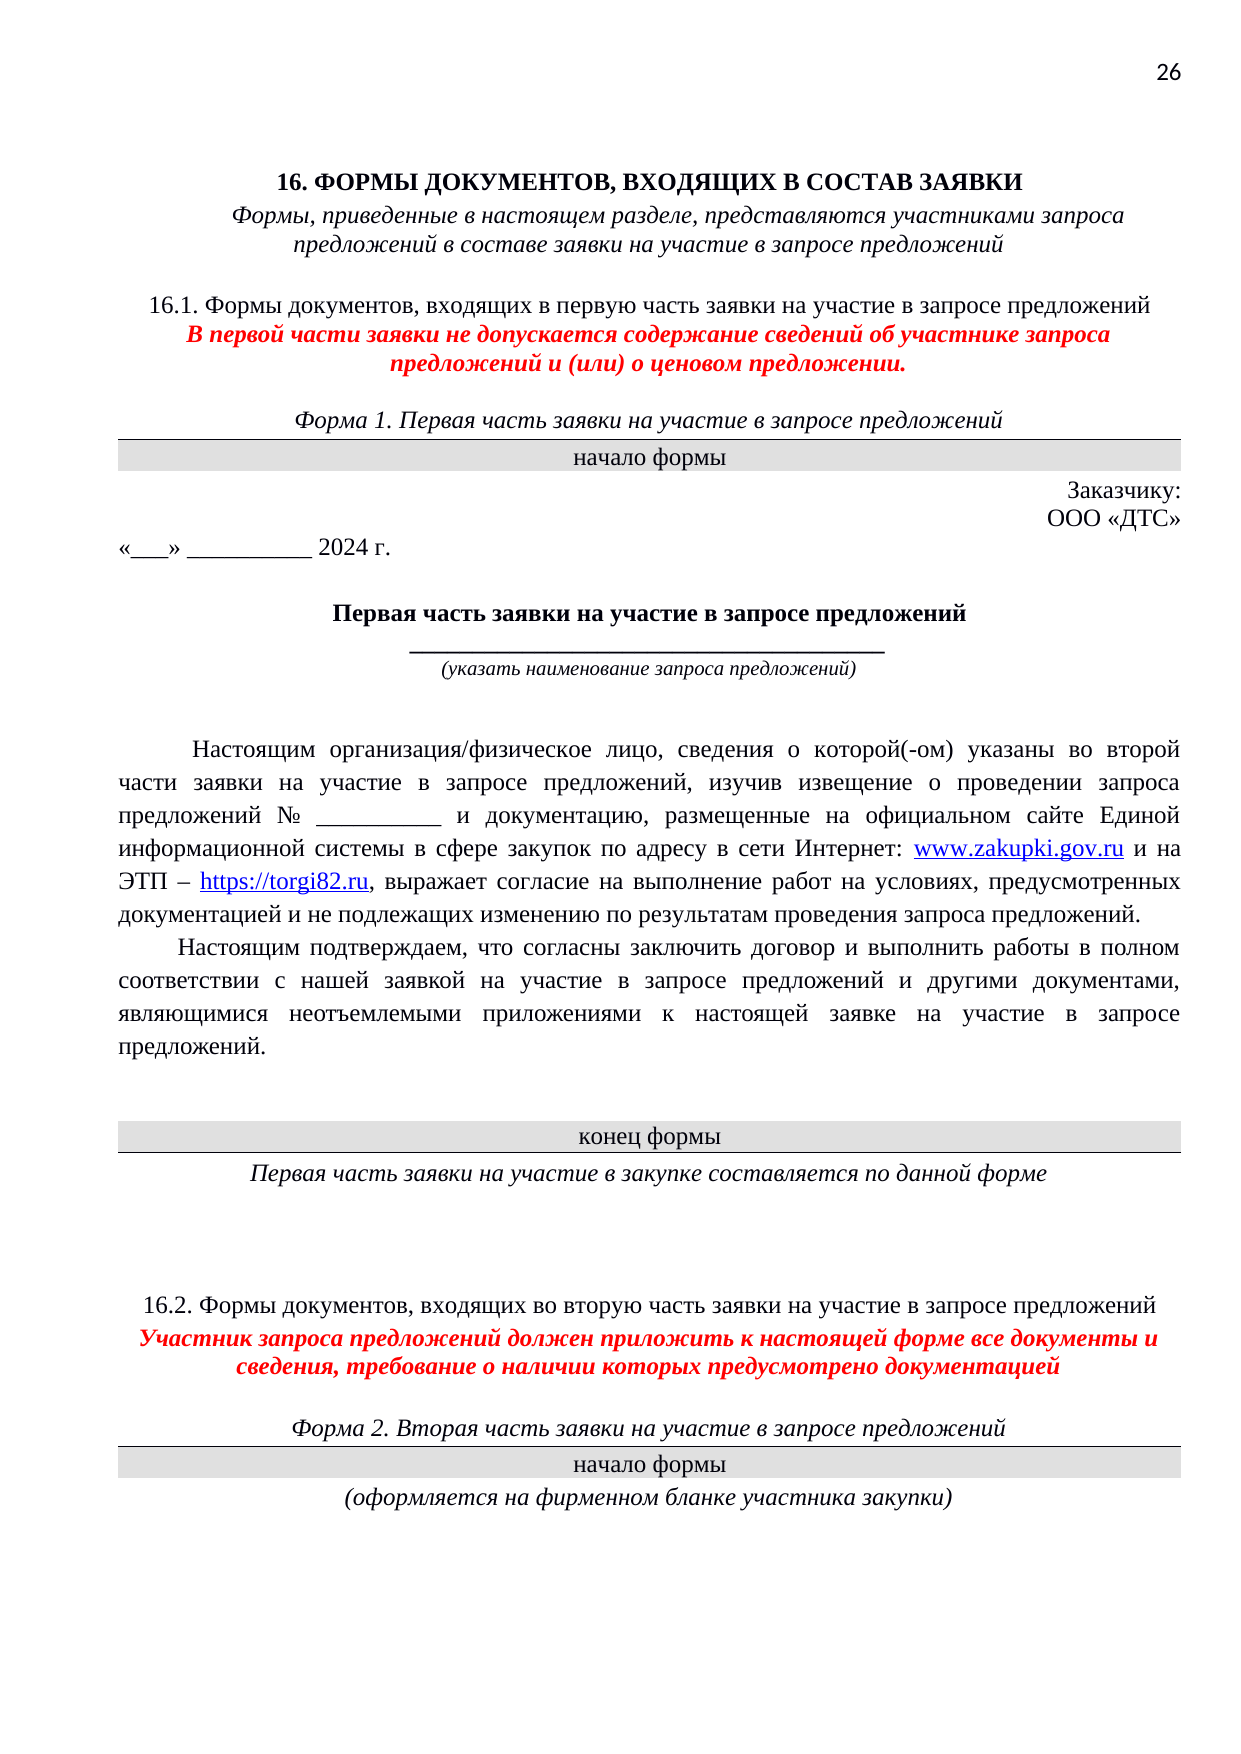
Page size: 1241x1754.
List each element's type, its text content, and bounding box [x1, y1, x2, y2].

text Формы, приведенные в настоящем разделе, представляются участниками запроса предложений в составе заявки на участие в запросе предложений [118, 200, 1181, 258]
text 16. ФОРМЫ ДОКУМЕНТОВ, ВХОДЯЩИХ В СОСТАВ ЗАЯВКИ [118, 167, 1181, 196]
text (указать наименование запроса предложений) [118, 656, 1181, 680]
text конец формы [118, 1121, 1181, 1152]
text Форма 2. Вторая часть заявки на участие в запросе предложений [118, 1413, 1181, 1442]
text Первая часть заявки на участие в закупке составляется по данной форме [118, 1158, 1181, 1186]
text Участник запроса предложений должен приложить к настоящей форме все документы и сведения, требование о наличии которых предусмотрено документацией [118, 1323, 1181, 1380]
text В первой части заявки не допускается содержание сведений об участнике запроса предложений и (или) о ценовом предложении. [118, 319, 1181, 377]
text 16.1. Формы документов, входящих в первую часть заявки на участие в запросе предложений [118, 291, 1181, 319]
text «___» __________ 2024 г. [118, 532, 1181, 561]
text Настоящим подтверждаем, что согласны заключить договор и выполнить работы в полном соответствии с нашей заявкой на участие в запросе предложений и другими документами, являющимися неотъемлемыми приложениями к настоящей заявке на участие в запросе предложений. [118, 932, 1181, 1060]
text Настоящим организация/физическое лицо, сведения о которой(-ом) указаны во второй части заявки на участие в запросе предложений, изучив извещение о проведении запроса предложений № __________ и документацию, размещенные на официальном сайте Единой информационной системы в сфере закупок по адресу в сети Интернет: www.zakupki.gov.ru и на ЭТП – https://torgi82.ru, выражает согласие на выполнение работ на условиях, предусмотренных документацией и не подлежащих изменению по результатам проведения запроса предложений. [118, 734, 1181, 928]
text (оформляется на фирменном бланке участника закупки) [118, 1482, 1181, 1511]
text Первая часть заявки на участие в запросе предложений [118, 598, 1181, 627]
text Форма 1. Первая часть заявки на участие в запросе предложений [118, 406, 1181, 434]
text начало формы [118, 440, 1181, 471]
text ______________________________________ [118, 627, 1181, 656]
text 16.2. Формы документов, входящих во вторую часть заявки на участие в запросе предложений [118, 1290, 1181, 1318]
text Заказчику: [118, 475, 1181, 503]
text начало формы [118, 1447, 1181, 1478]
text ООО «ДТС» [118, 503, 1181, 532]
